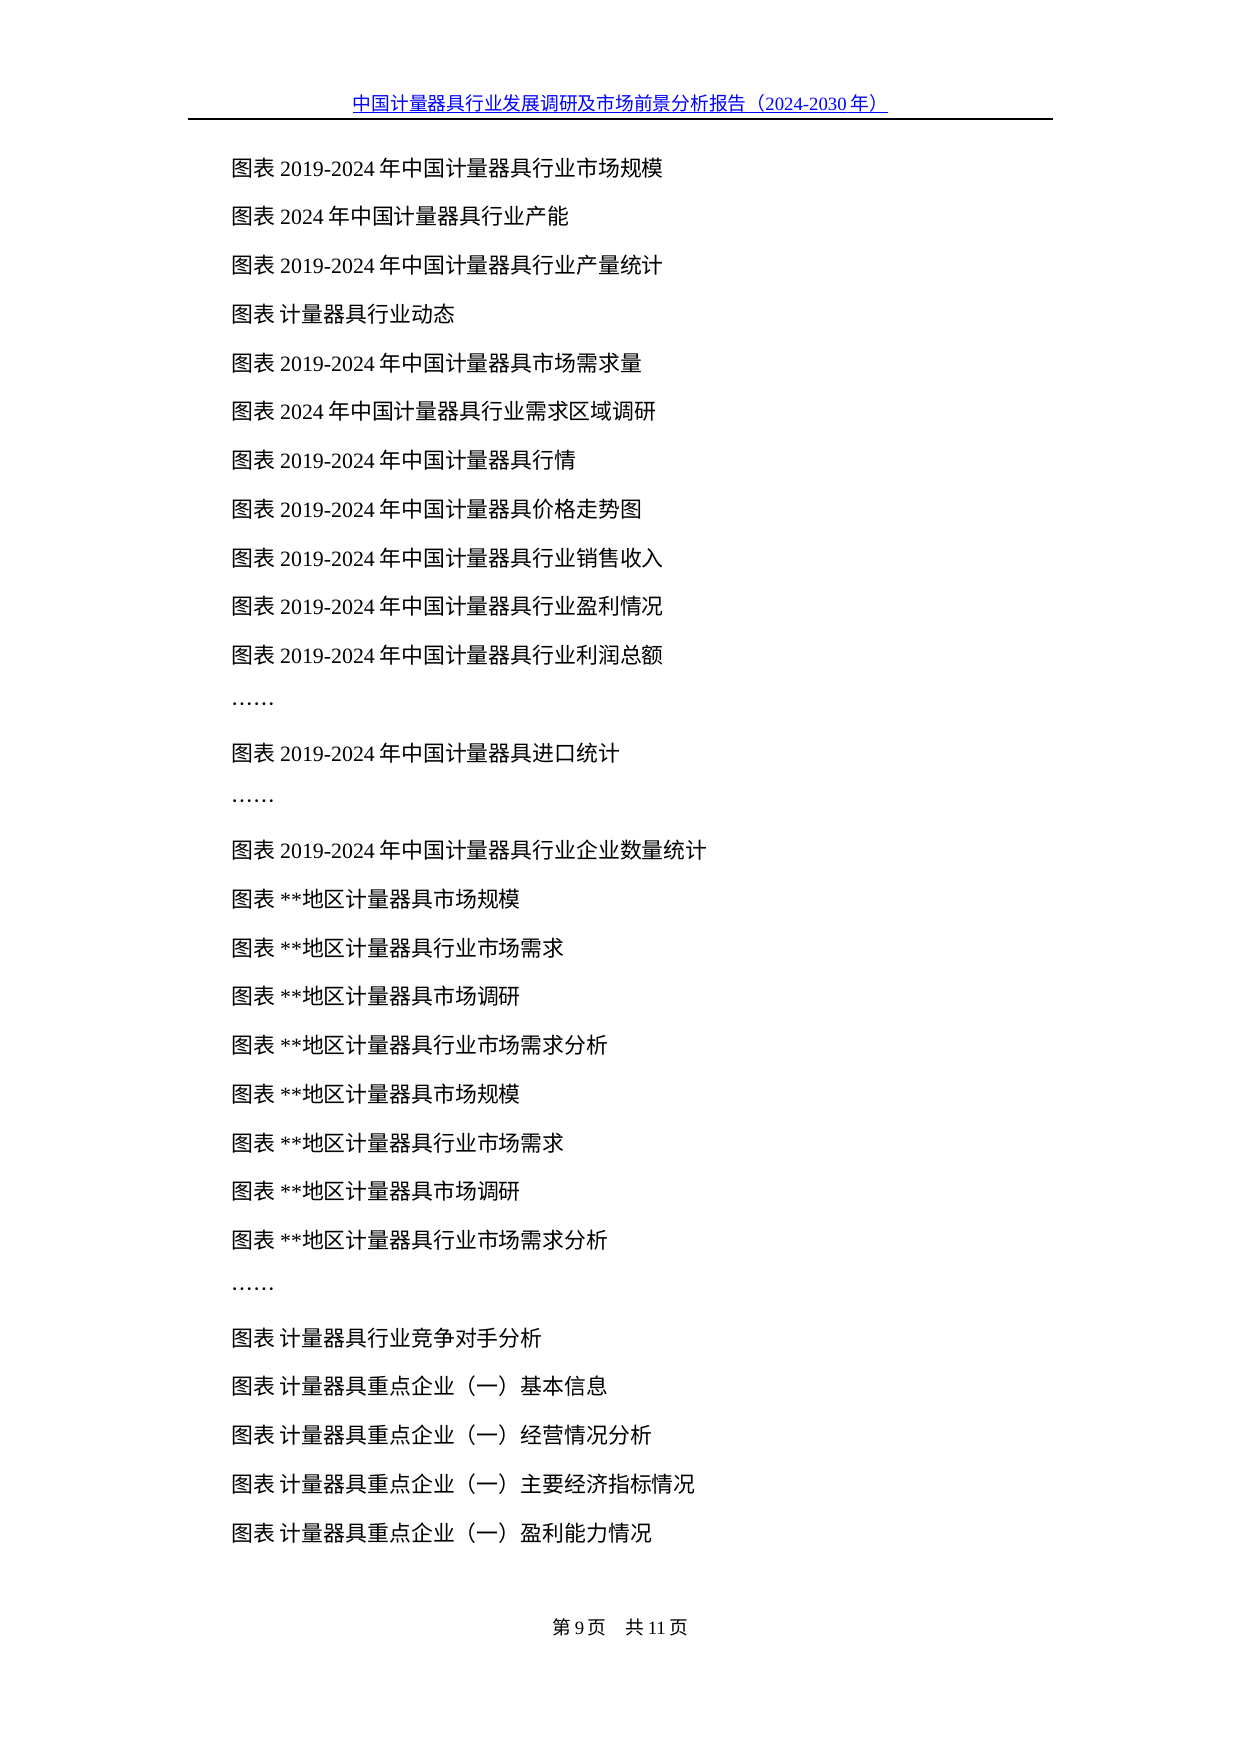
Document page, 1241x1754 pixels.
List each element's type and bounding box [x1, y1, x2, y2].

text [187, 150, 1053, 1548]
